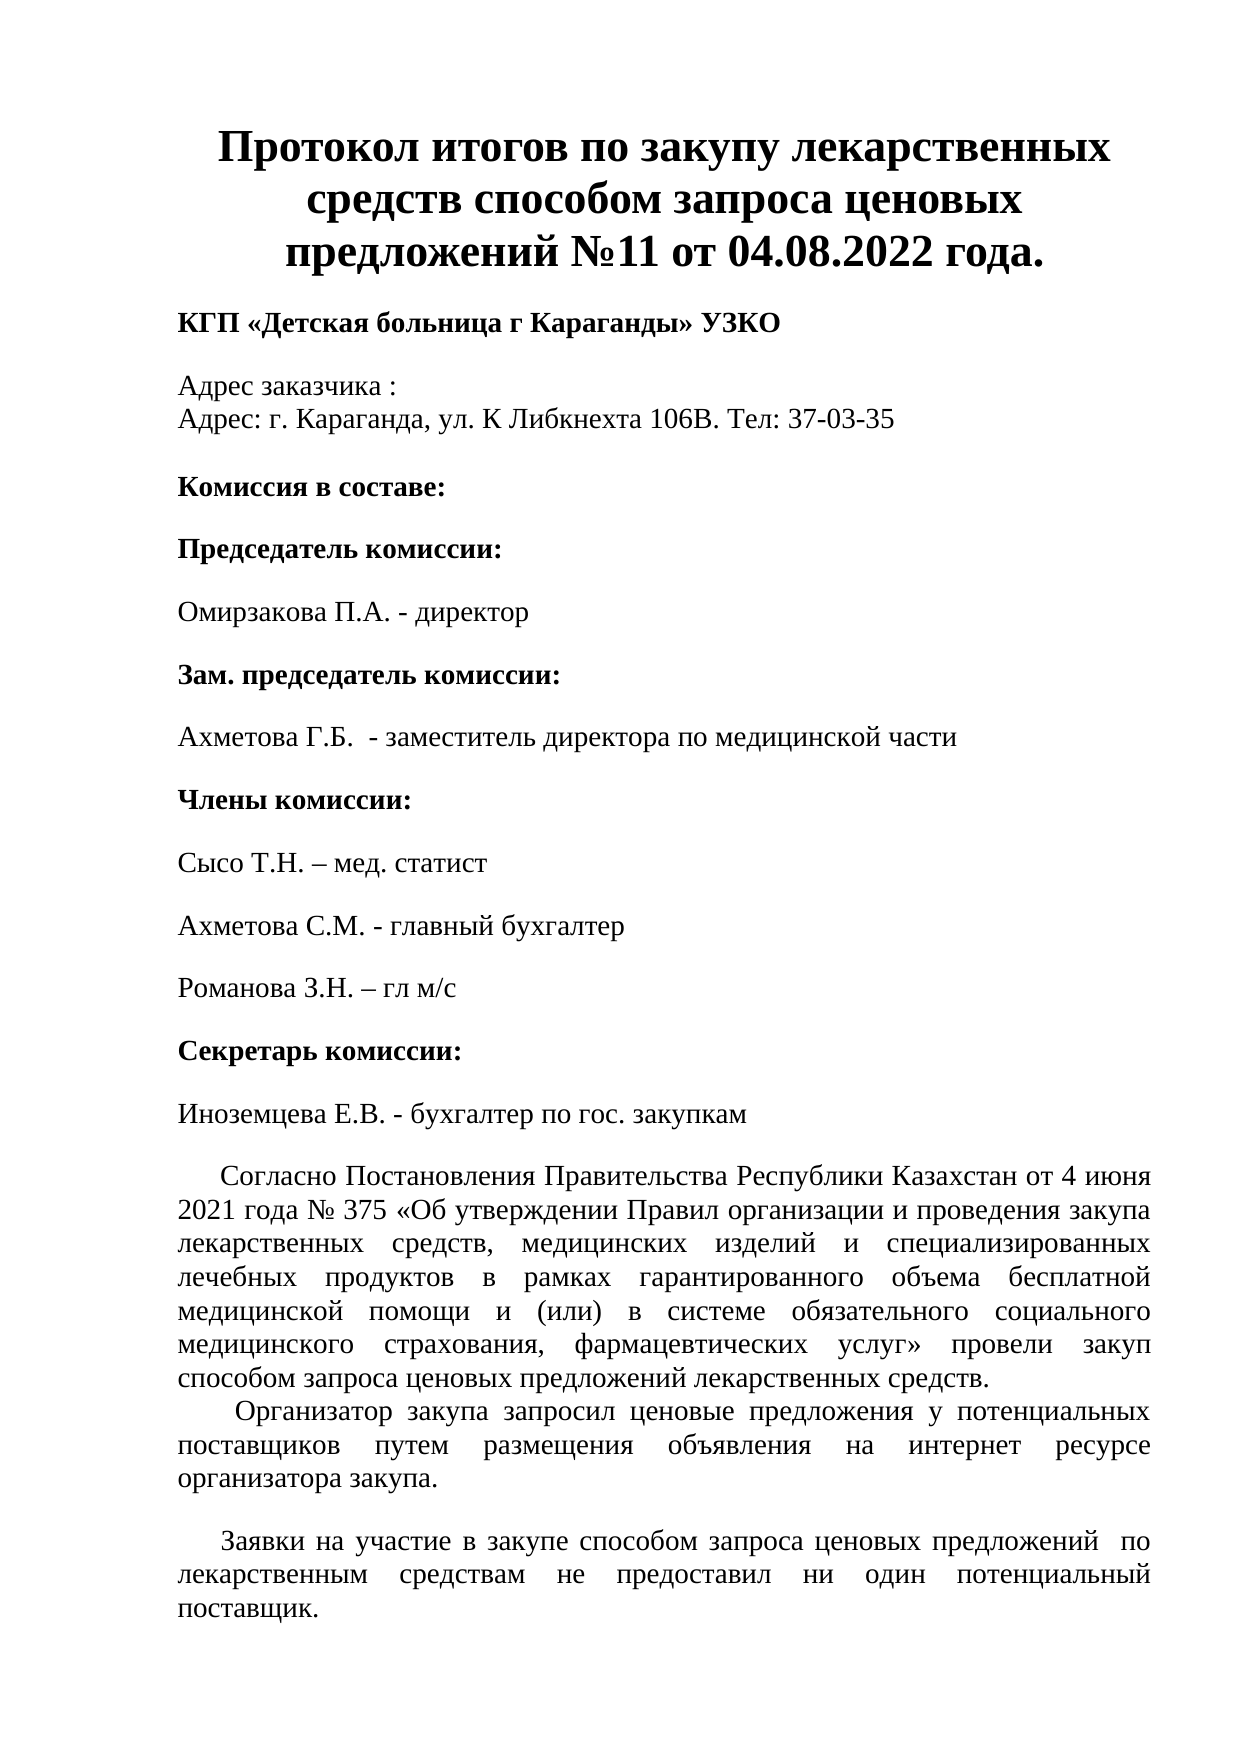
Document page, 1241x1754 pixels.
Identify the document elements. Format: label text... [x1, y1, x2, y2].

text Члены комиссии: [177, 782, 1152, 816]
text Протокол итогов по закупу лекарственных средств способом запроса ценовых предложений №11 от 04.08.2022 года. [177, 118, 1152, 276]
text Председатель комиссии: [177, 531, 1152, 565]
text КГП «Детская больница г Караганды» УЗКО [177, 305, 1152, 339]
text Секретарь комиссии: [177, 1033, 1152, 1067]
text Организатор закупа запросил ценовые предложения у потенциальных поставщиков путем размещения объявления на интернет ресурсе организатора закупа. [177, 1393, 1152, 1494]
text Адрес: г. Караганда, ул. К Либкнехта 106В. Тел: 37-03-35 [177, 402, 1152, 435]
text Ахметова С.М. - главный бухгалтер [177, 908, 1152, 941]
text Заявки на участие в закупе способом запроса ценовых предложений по лекарственным средствам не предоставил ни один потенциальный поставщик. [177, 1523, 1152, 1624]
text Омирзакова П.А. - директор [177, 594, 1152, 628]
text Согласно Постановления Правительства Республики Казахстан от 4 июня 2021 года № 375 «Об утверждении Правил организации и проведения закупа лекарственных средств, медицинских изделий и специализированных лечебных продуктов в рамках гарантированного объема бесплатной медицинской помощи и (или) в системе обязательного социального медицинского страхования, фармацевтических услуг» провели закуп способом запроса ценовых предложений лекарственных средств. [177, 1158, 1152, 1393]
text Иноземцева Е.В. - бухгалтер по гос. закупкам [177, 1096, 1152, 1129]
text Зам. председатель комиссии: [177, 657, 1152, 690]
text Романова З.Н. – гл м/с [177, 970, 1152, 1004]
text Комиссия в составе: [177, 435, 1152, 502]
text Сысо Т.Н. – мед. статист [177, 845, 1152, 878]
text Ахметова Г.Б. - заместитель директора по медицинской части [177, 719, 1152, 753]
text Адрес заказчика : [177, 368, 1152, 402]
